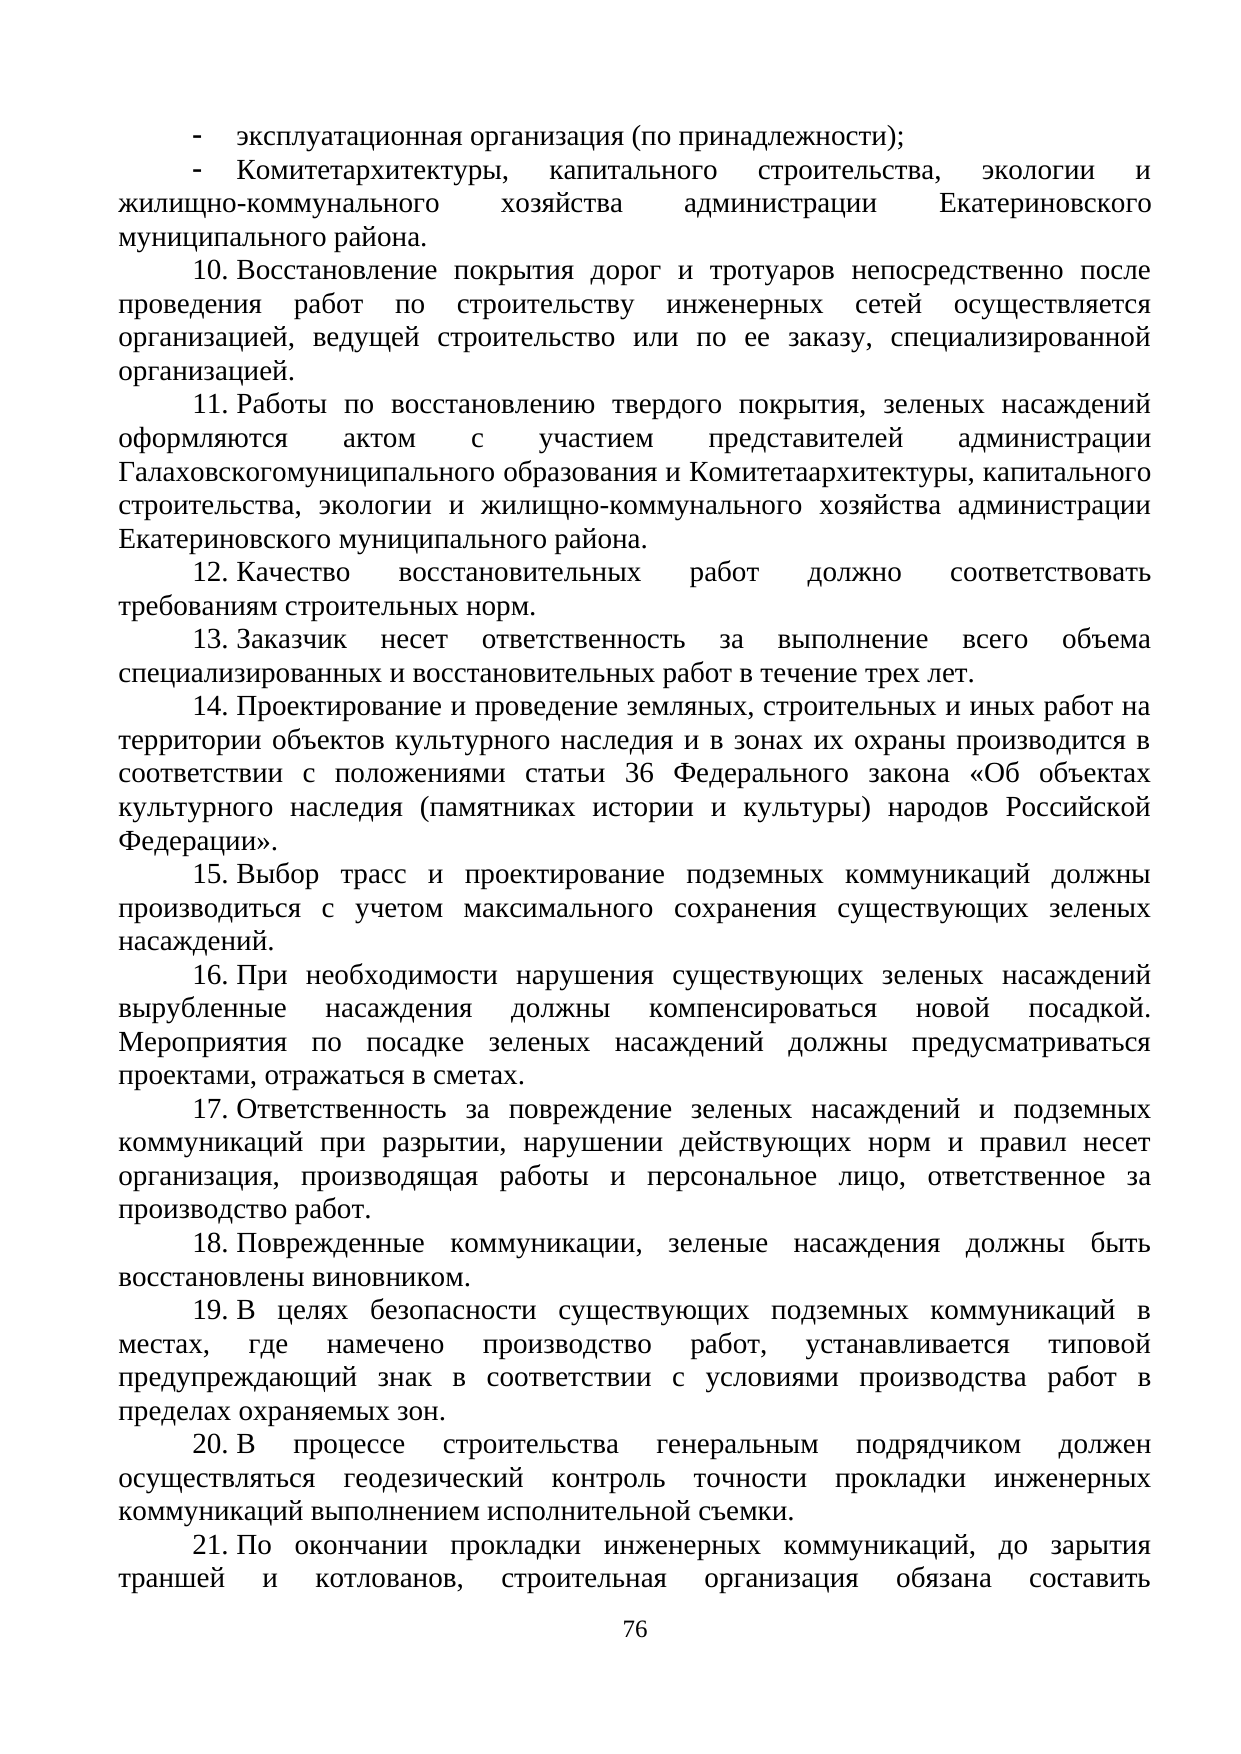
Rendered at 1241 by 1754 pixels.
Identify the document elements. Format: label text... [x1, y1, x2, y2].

list Выбор трасс и проектирование подземных коммуникаций должны производиться с учетом максимального сохранения существующих зеленых насаждений. [118, 856, 1152, 957]
list Восстановление покрытия дорог и тротуаров непосредственно после проведения работ по строительству инженерных сетей осуществляется организацией, ведущей строительство или по ее заказу, специализированной организацией. [118, 252, 1152, 387]
list В процессе строительства генеральным подрядчиком должен осуществляться геодезический контроль точности прокладки инженерных коммуникаций выполнением исполнительной съемки. [118, 1426, 1152, 1527]
list Работы по восстановлению твердого покрытия, зеленых насаждений оформляются актом с участием представителей администрации Галаховскогомуниципального образования и Комитетаархитектуры, капитального строительства, экологии и жилищно-коммунального хозяйства администрации Екатериновского муниципального района. [118, 387, 1152, 554]
list В целях безопасности существующих подземных коммуникаций в местах, где намечено производство работ, устанавливается типовой предупреждающий знак в соответствии с условиями производства работ в пределах охраняемых зон. [118, 1292, 1152, 1426]
list Качество восстановительных работ должно соответствовать требованиям строительных норм. [118, 554, 1152, 621]
list Проектирование и проведение земляных, строительных и иных работ на территории объектов культурного наследия и в зонах их охраны производится в соответствии с положениями статьи 36 Федерального закона «Об объектах культурного наследия (памятниках истории и культуры) народов Российской Федерации». [118, 688, 1152, 856]
list эксплуатационная организация (по принадлежности); [118, 118, 1152, 152]
list Поврежденные коммуникации, зеленые насаждения должны быть восстановлены виновником. [118, 1225, 1152, 1292]
list Заказчик несет ответственность за выполнение всего объема специализированных и восстановительных работ в течение трех лет. [118, 621, 1152, 688]
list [118, 1527, 1152, 1594]
list Комитетархитектуры, капитального строительства, экологии и жилищно-коммунального хозяйства администрации Екатериновского муниципального района. [118, 152, 1152, 252]
list При необходимости нарушения существующих зеленых насаждений вырубленные насаждения должны компенсироваться новой посадкой. Мероприятия по посадке зеленых насаждений должны предусматриваться проектами, отражаться в сметах. [118, 957, 1152, 1091]
list Ответственность за повреждение зеленых насаждений и подземных коммуникаций при разрытии, нарушении действующих норм и правил несет организация, производящая работы и персональное лицо, ответственное за производство работ. [118, 1091, 1152, 1225]
